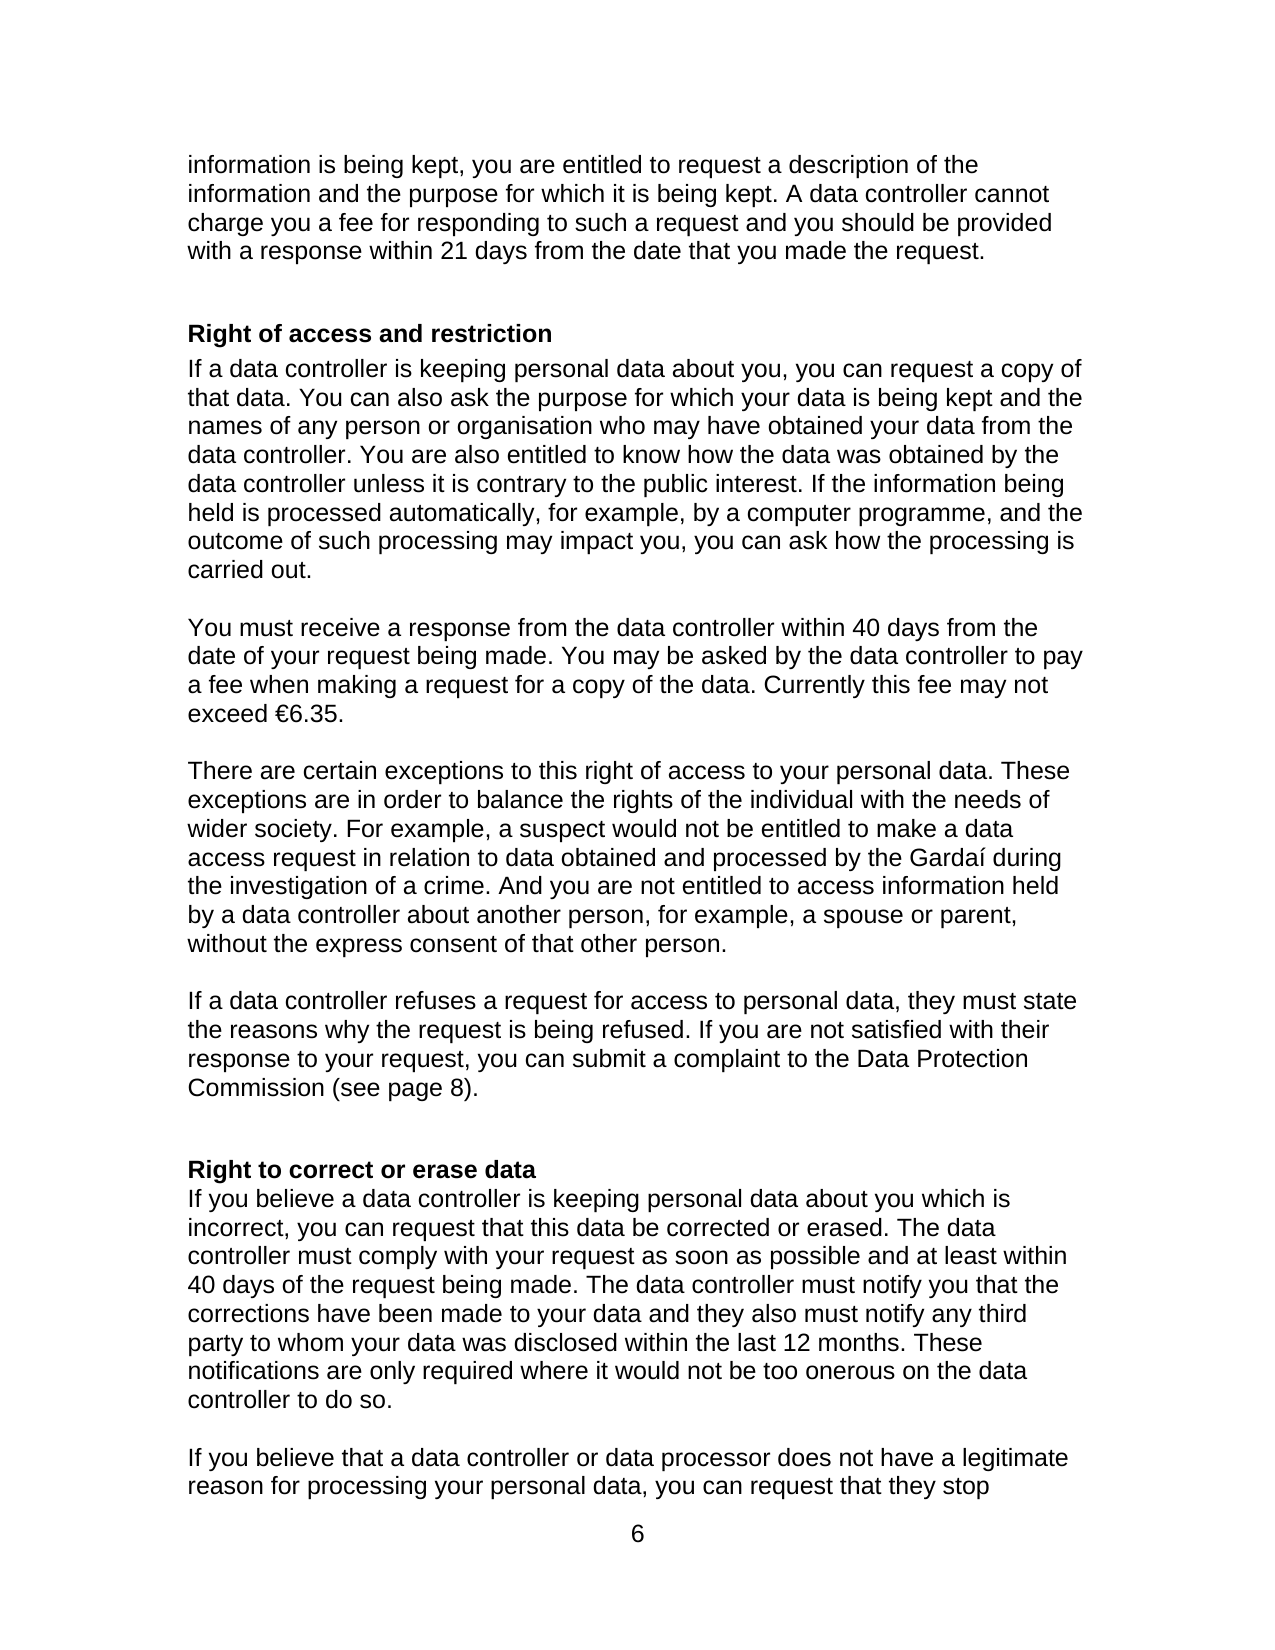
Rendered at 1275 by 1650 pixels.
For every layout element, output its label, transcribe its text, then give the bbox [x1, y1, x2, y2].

text If you believe a data controller is keeping personal data about you which is incorrect, you can request that this data be corrected or erased. The data controller must comply with your request as soon as possible and at least within 40 days of the request being made. The data controller must notify you that the corrections have been made to your data and they also must notify any third party to whom your data was disclosed within the last 12 months. These notifications are only required where it would not be too onerous on the data controller to do so. [187, 1184, 1087, 1414]
subtitle Right to correct or erase data [187, 1155, 1087, 1184]
text If a data controller refuses a request for access to personal data, they must state the reasons why the request is being refused. If you are not satisfied with their response to your request, you can submit a complaint to the Data Protection Commission (see page 8). [187, 986, 1087, 1101]
text There are certain exceptions to this right of access to your personal data. These exceptions are in order to balance the rights of the individual with the needs of wider society. For example, a suspect would not be entitled to make a data access request in relation to data obtained and processed by the Gardaí during the investigation of a crime. And you are not entitled to access information held by a data controller about another person, for example, a spouse or parent, without the express consent of that other person. [187, 756, 1087, 957]
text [187, 1442, 1087, 1500]
text You must receive a response from the data controller within 40 days from the date of your request being made. You may be asked by the data controller to pay a fee when making a request for a copy of the data. Currently this fee may not exceed €6.35. [187, 612, 1087, 727]
text If a data controller is keeping personal data about you, you can request a copy of that data. You can also ask the purpose for which your data is being kept and the names of any person or organisation who may have obtained your data from the data controller. You are also entitled to know how the data was obtained by the data controller unless it is contrary to the public interest. If the information being held is processed automatically, for example, by a computer programme, and the outcome of such processing may impact you, you can ask how the processing is carried out. [187, 354, 1087, 584]
subtitle Right of access and restriction [187, 319, 1087, 347]
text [187, 150, 1087, 265]
